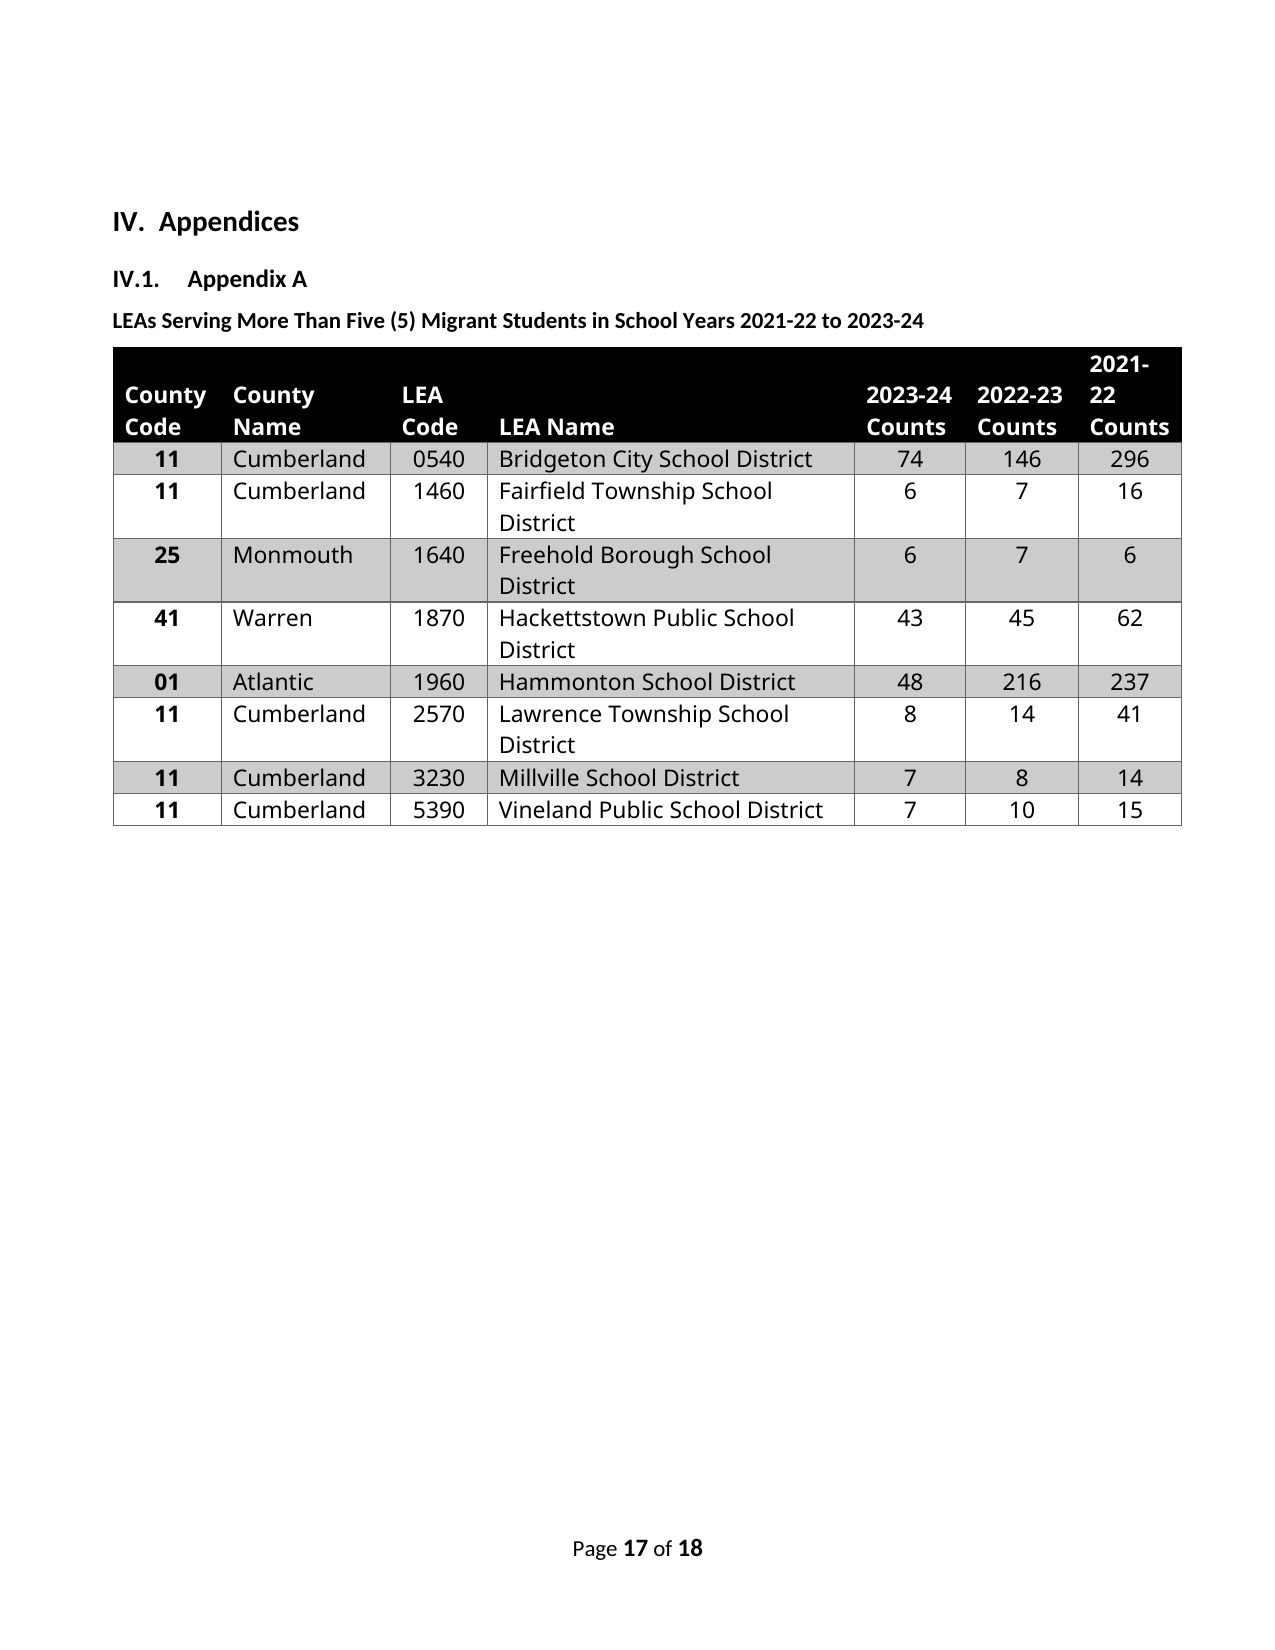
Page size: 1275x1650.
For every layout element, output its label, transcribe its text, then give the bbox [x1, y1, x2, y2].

table_cell 45 [966, 603, 1078, 665]
table_cell 6 [1079, 539, 1181, 601]
table_cell Cumberland [222, 443, 390, 474]
table_cell 14 [1079, 762, 1181, 793]
table_cell 296 [1079, 443, 1181, 474]
table_cell 1870 [391, 603, 487, 665]
table_cell 01 [114, 666, 221, 697]
table_cell Cumberland [222, 794, 390, 825]
table_cell 1960 [391, 666, 487, 697]
table_cell Millville School District [488, 762, 854, 793]
table_cell Lawrence Township School District [488, 698, 854, 761]
table_header LEA Code [391, 348, 487, 442]
table_cell 10 [966, 794, 1078, 825]
text LEAs Serving More Than Five (5) Migrant Students in School Years 2021-22 to 2023-24 [112, 307, 1162, 335]
table_cell 6 [855, 539, 965, 601]
table_cell 216 [966, 666, 1078, 697]
table_cell 62 [1079, 603, 1181, 665]
subtitle Appendix A [112, 264, 1162, 294]
table_cell 48 [855, 666, 965, 697]
table_cell Cumberland [222, 698, 390, 761]
table_cell 11 [114, 443, 221, 474]
table_cell 41 [114, 603, 221, 665]
table_cell 14 [966, 698, 1078, 761]
table_cell 5390 [391, 794, 487, 825]
table_header 2023-24 Counts [855, 348, 965, 442]
table_cell Fairfield Township School District [488, 475, 854, 538]
table_cell Cumberland [222, 762, 390, 793]
table_cell Hammonton School District [488, 666, 854, 697]
table_cell 15 [1079, 794, 1181, 825]
table_cell Vineland Public School District [488, 794, 854, 825]
table_cell 11 [114, 762, 221, 793]
table_cell 8 [855, 698, 965, 761]
table_header LEA Name [488, 348, 854, 442]
table_cell 1640 [391, 539, 487, 601]
table_header 2021-22 Counts [1079, 348, 1181, 442]
subtitle Appendices [112, 203, 1162, 239]
table_cell 1460 [391, 475, 487, 538]
table_cell 16 [1079, 475, 1181, 538]
table_header County Name [222, 348, 390, 442]
table_cell 41 [1079, 698, 1181, 761]
table_cell 7 [855, 762, 965, 793]
table_cell Warren [222, 603, 390, 665]
table_cell Monmouth [222, 539, 390, 601]
table_cell 25 [114, 539, 221, 601]
table_cell 3230 [391, 762, 487, 793]
table_cell 7 [966, 475, 1078, 538]
table_cell Atlantic [222, 666, 390, 697]
table_cell 8 [966, 762, 1078, 793]
table_cell 43 [855, 603, 965, 665]
table_cell 146 [966, 443, 1078, 474]
table_cell 11 [114, 794, 221, 825]
table_header County Code [114, 348, 221, 442]
table_cell Bridgeton City School District [488, 443, 854, 474]
table_cell 7 [855, 794, 965, 825]
table_cell Freehold Borough School District [488, 539, 854, 601]
table_cell 0540 [391, 443, 487, 474]
table_cell 2570 [391, 698, 487, 761]
table_cell 74 [855, 443, 965, 474]
table_cell 237 [1079, 666, 1181, 697]
table_cell Cumberland [222, 475, 390, 538]
table_cell 6 [855, 475, 965, 538]
table_cell 11 [114, 475, 221, 538]
table_cell 11 [114, 698, 221, 761]
table_cell 7 [966, 539, 1078, 601]
table_cell Hackettstown Public School District [488, 603, 854, 665]
table_header 2022-23 Counts [966, 348, 1078, 442]
